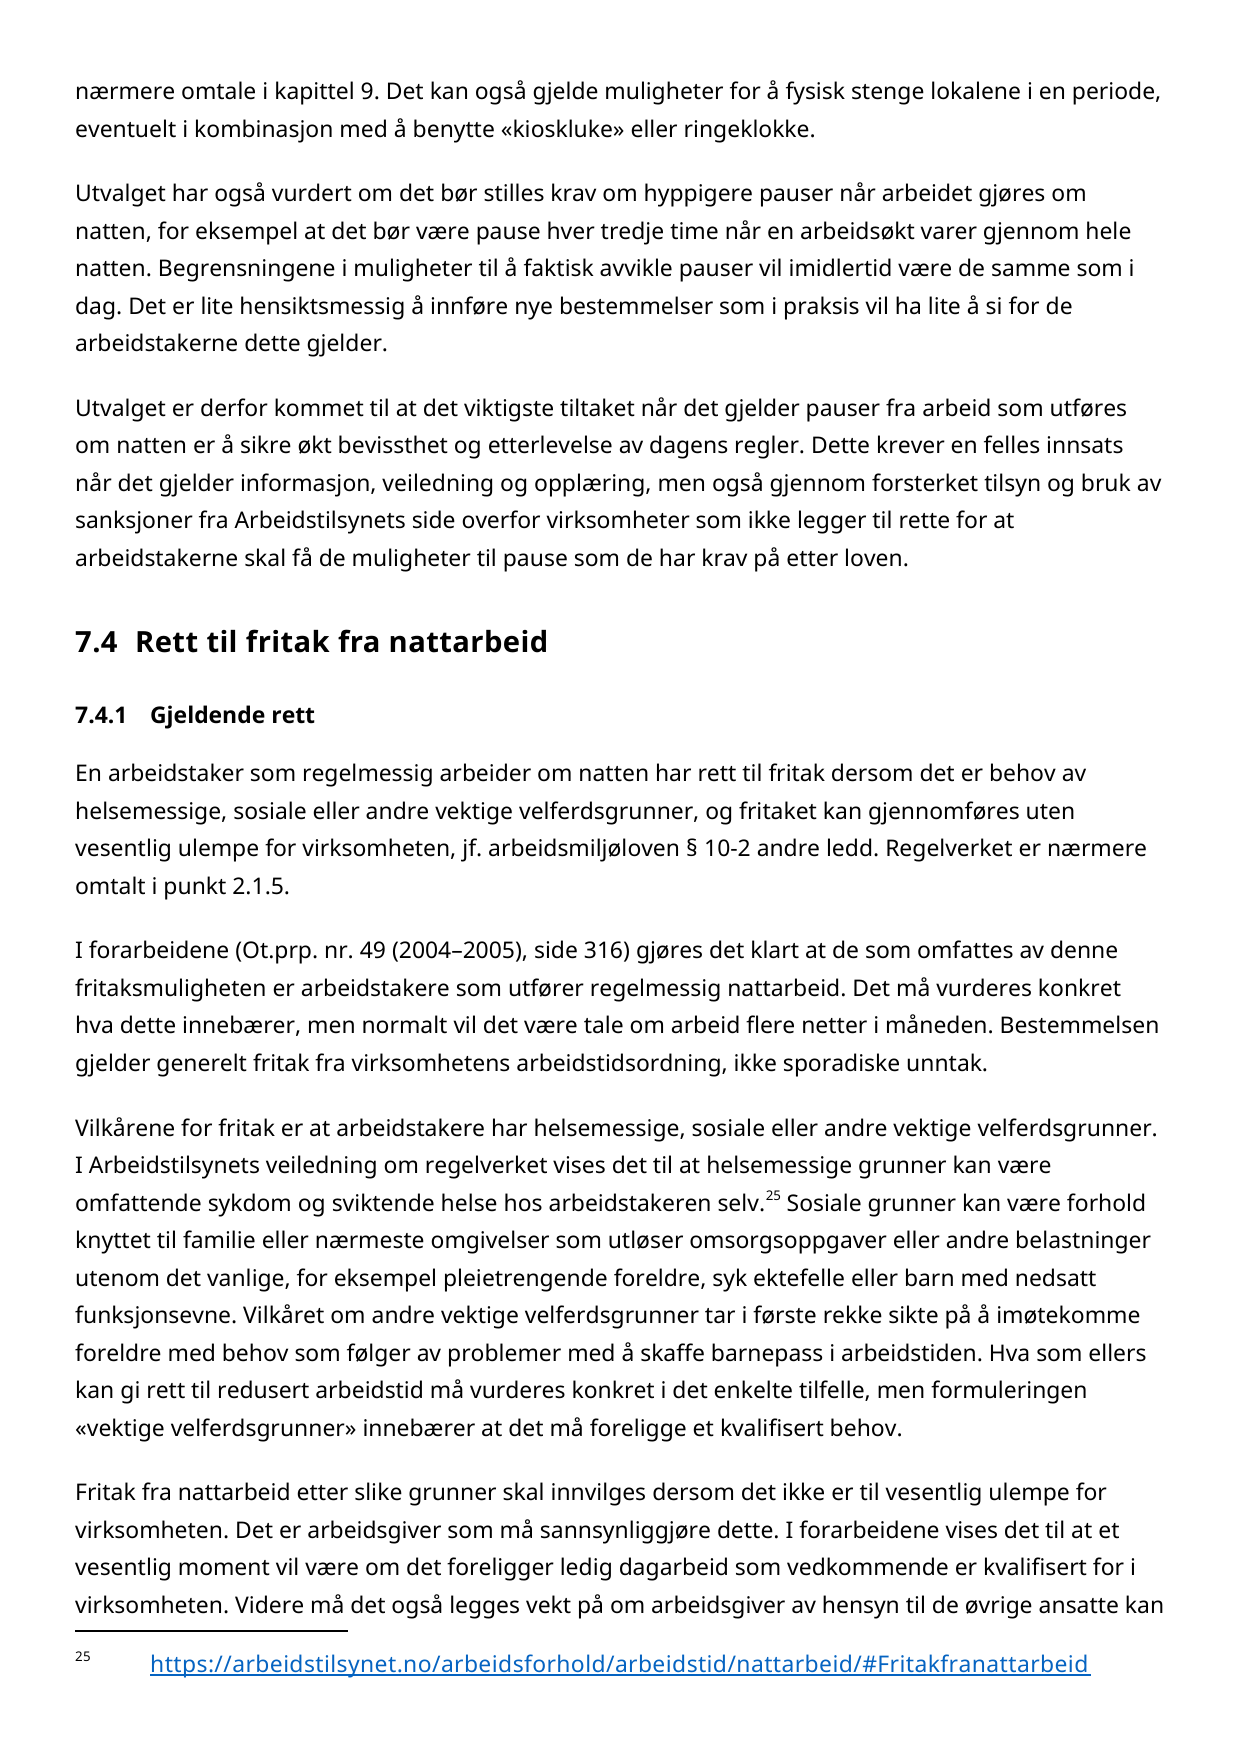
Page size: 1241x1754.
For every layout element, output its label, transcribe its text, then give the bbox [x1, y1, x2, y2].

text En arbeidstaker som regelmessig arbeider om natten har rett til fritak dersom det er behov av helsemessige, sosiale eller andre vektige velferdsgrunner, og fritaket kan gjennomføres uten vesentlig ulempe for virksomheten, jf. arbeidsmiljøloven § 10-2 andre ledd. Regelverket er nærmere omtalt i punkt 2.1.5. [75, 757, 1165, 901]
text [75, 1476, 1165, 1620]
text Utvalget er derfor kommet til at det viktigste tiltaket når det gjelder pauser fra arbeid som utføres om natten er å sikre økt bevissthet og etterlevelse av dagens regler. Dette krever en felles innsats når det gjelder informasjon, veiledning og opplæring, men også gjennom forsterket tilsyn og bruk av sanksjoner fra Arbeidstilsynets side overfor virksomheter som ikke legger til rette for at arbeidstakerne skal få de muligheter til pause som de har krav på etter loven. [75, 392, 1165, 573]
text I forarbeidene (Ot.prp. nr. 49 (2004–2005), side 316) gjøres det klart at de som omfattes av denne fritaksmuligheten er arbeidstakere som utfører regelmessig nattarbeid. Det må vurderes konkret hva dette innebærer, men normalt vil det være tale om arbeid flere netter i måneden. Bestemmelsen gjelder generelt fritak fra virksomhetens arbeidstidsordning, ikke sporadiske unntak. [75, 934, 1165, 1078]
text Vilkårene for fritak er at arbeidstakere har helsemessige, sosiale eller andre vektige velferdsgrunner. I Arbeidstilsynets veiledning om regelverket vises det til at helsemessige grunner kan være omfattende sykdom og sviktende helse hos arbeidstakeren selv. Sosiale grunner kan være forhold knyttet til familie eller nærmeste omgivelser som utløser omsorgsoppgaver eller andre belastninger utenom det vanlige, for eksempel pleietrengende foreldre, syk ektefelle eller barn med nedsatt funksjonsevne. Vilkåret om andre vektige velferdsgrunner tar i første rekke sikte på å imøtekomme foreldre med behov som følger av problemer med å skaffe barnepass i arbeidstiden. Hva som ellers kan gi rett til redusert arbeidstid må vurderes konkret i det enkelte tilfelle, men formuleringen «vektige velferdsgrunner» innebærer at det må foreligge et kvalifisert behov. [75, 1112, 1165, 1443]
subtitle Gjeldende rett [75, 699, 1165, 730]
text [75, 75, 1165, 144]
text Utvalget har også vurdert om det bør stilles krav om hyppigere pauser når arbeidet gjøres om natten, for eksempel at det bør være pause hver tredje time når en arbeidsøkt varer gjennom hele natten. Begrensningene i muligheter til å faktisk avvikle pauser vil imidlertid være de samme som i dag. Det er lite hensiktsmessig å innføre nye bestemmelser som i praksis vil ha lite å si for de arbeidstakerne dette gjelder. [75, 177, 1165, 358]
subtitle Rett til fritak fra nattarbeid [75, 621, 1165, 661]
